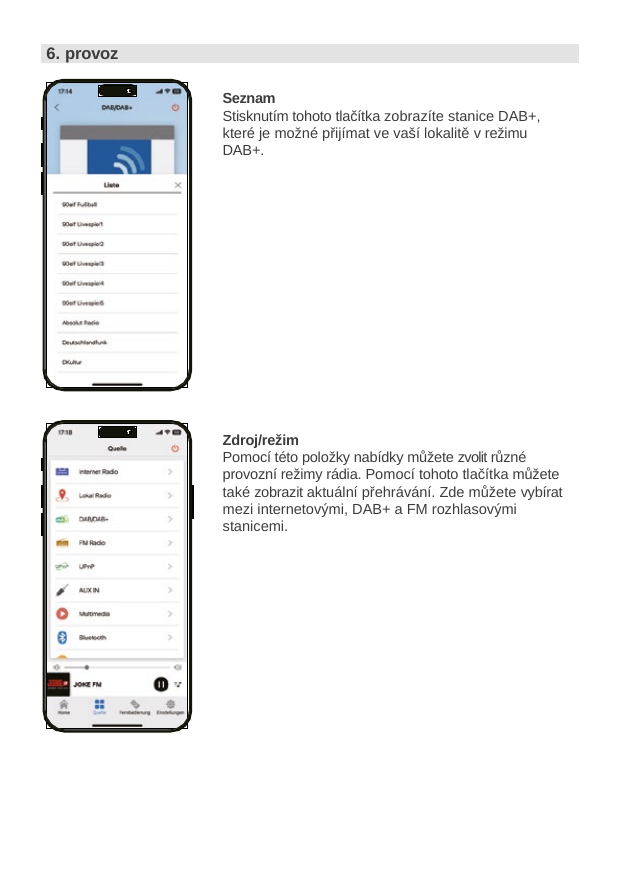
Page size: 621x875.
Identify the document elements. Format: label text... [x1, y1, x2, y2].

subtitle Seznam [222, 90, 591, 107]
picture [47, 424, 187, 728]
text Stisknutím tohoto tlačítka zobrazíte stanice DAB+, které je možné přijímat ve vaší lokalitě v režimu DAB+. [222, 108, 566, 159]
text Pomocí této položky nabídky můžete zvolit různé provozní režimy rádia. Pomocí tohoto tlačítka můžete také zobrazit aktuální přehrávání. Zde můžete vybírat mezi internetovými, DAB+ a FM rozhlasovými stanicemi. [222, 449, 568, 534]
subtitle Zdroj/režim [222, 431, 591, 448]
picture [47, 83, 187, 387]
